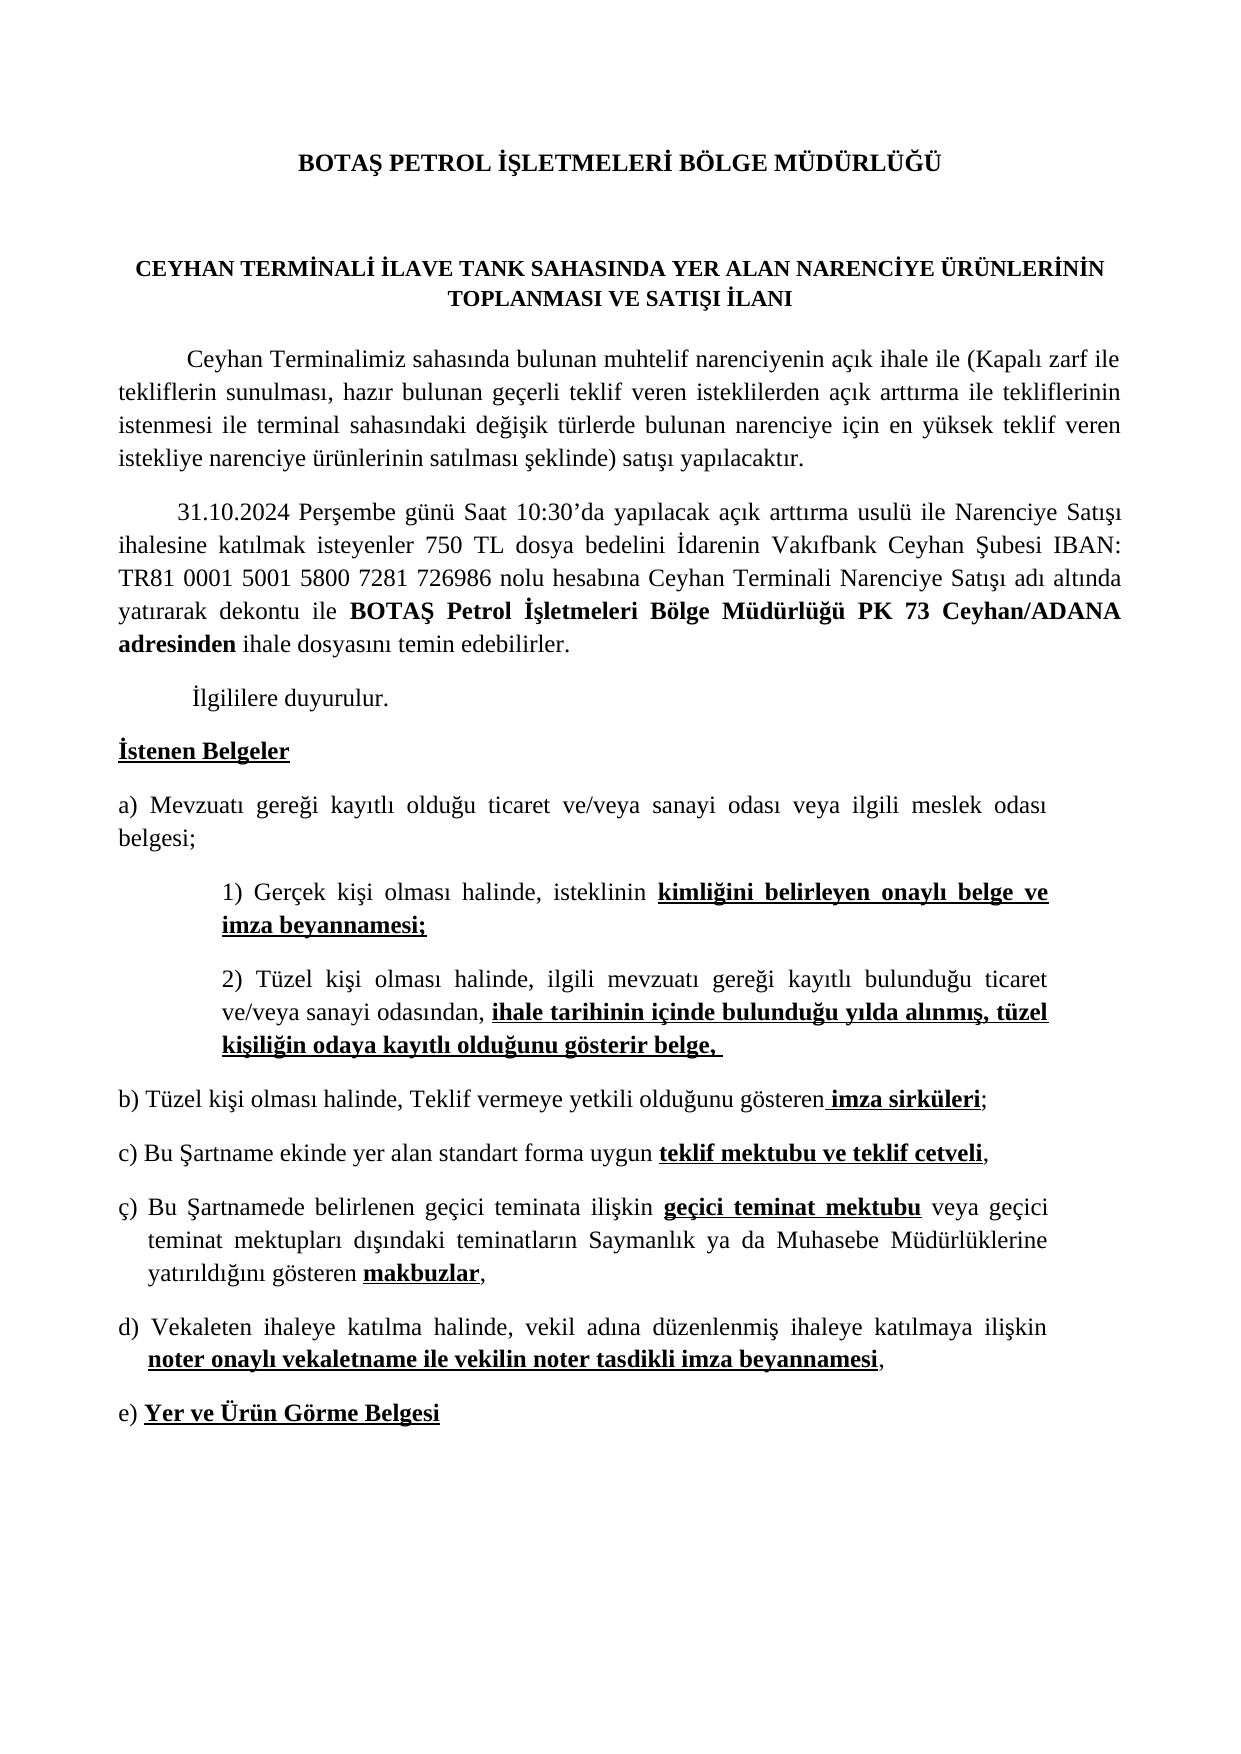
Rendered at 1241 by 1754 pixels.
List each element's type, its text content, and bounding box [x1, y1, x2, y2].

text İstenen Belgeler [118, 736, 1048, 765]
text ç) Bu Şartnamede belirlenen geçici teminata ilişkin geçici teminat mektubu veya geçici teminat mektupları dışındaki teminatların Saymanlık ya da Muhasebe Müdürlüklerine yatırıldığını gösteren makbuzlar, [118, 1192, 1048, 1286]
text 1) Gerçek kişi olması halinde, isteklinin kimliğini belirleyen onaylı belge ve imza beyannamesi; [192, 877, 1048, 939]
text BOTAŞ PETROL İŞLETMELERİ BÖLGE MÜDÜRLÜĞÜ [118, 148, 1122, 176]
text 2) Tüzel kişi olması halinde, ilgili mevzuatı gereği kayıtlı bulunduğu ticaret ve/veya sanayi odasından, ihale tarihinin içinde bulunduğu yılda alınmış, tüzel kişiliğin odaya kayıtlı olduğunu gösterir belge, [192, 964, 1048, 1059]
text c) Bu Şartname ekinde yer alan standart forma uygun teklif mektubu ve teklif cetveli, [118, 1138, 1048, 1167]
text e) Yer ve Ürün Görme Belgesi [118, 1398, 1048, 1427]
text Ceyhan Terminalimiz sahasında bulunan muhtelif narenciyenin açık ihale ile (Kapalı zarf ile tekliflerin sunulması, hazır bulunan geçerli teklif veren isteklilerden açık arttırma ile tekliflerinin istenmesi ile terminal sahasındaki değişik türlerde bulunan narenciye için en yüksek teklif veren istekliye narenciye ürünlerinin satılması şeklinde) satışı yapılacaktır. [118, 344, 1122, 472]
text a) Mevzuatı gereği kayıtlı olduğu ticaret ve/veya sanayi odası veya ilgili meslek odası belgesi; [118, 790, 1048, 852]
text 31.10.2024 Perşembe günü Saat 10:30’da yapılacak açık arttırma usulü ile Narenciye Satışı ihalesine katılmak isteyenler 750 TL dosya bedelini İdarenin Vakıfbank Ceyhan Şubesi IBAN: TR81 0001 5001 5800 7281 726986 nolu hesabına Ceyhan Terminali Narenciye Satışı adı altında yatırarak dekontu ile BOTAŞ Petrol İşletmeleri Bölge Müdürlüğü PK 73 Ceyhan/ADANA adresinden ihale dosyasını temin edebilirler. [118, 497, 1122, 657]
text CEYHAN TERMİNALİ İLAVE TANK SAHASINDA YER ALAN NARENCİYE ÜRÜNLERİNİN TOPLANMASI VE SATIŞI İLANI [118, 255, 1122, 312]
text b) Tüzel kişi olması halinde, Teklif vermeye yetkili olduğunu gösteren imza sirküleri; [118, 1084, 1048, 1113]
text İlgililere duyurulur. [118, 683, 1122, 711]
text d) Vekaleten ihaleye katılma halinde, vekil adına düzenlenmiş ihaleye katılmaya ilişkin noter onaylı vekaletname ile vekilin noter tasdikli imza beyannamesi, [118, 1312, 1048, 1373]
